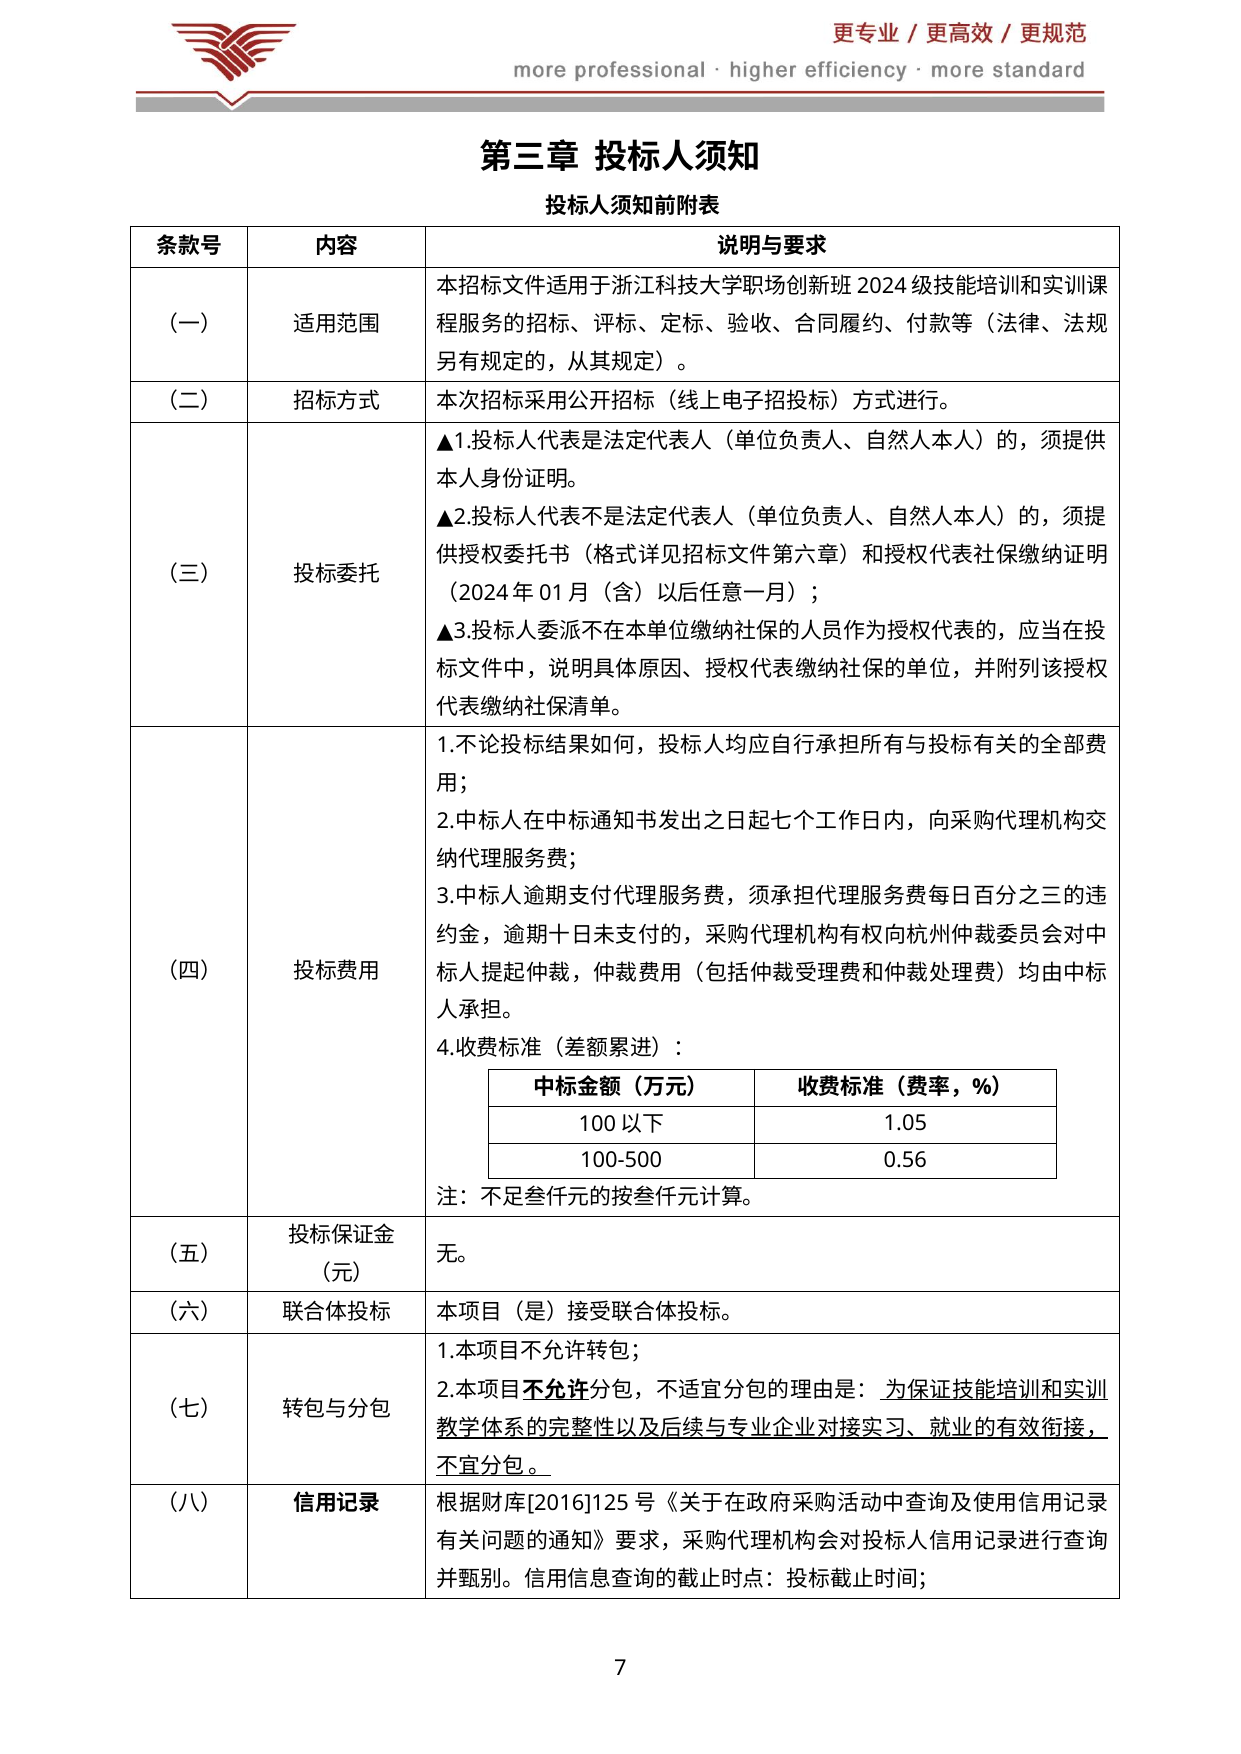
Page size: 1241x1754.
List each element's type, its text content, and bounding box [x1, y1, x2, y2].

table_cell （五） [131, 1217, 247, 1291]
table_cell 联合体投标 [248, 1292, 425, 1332]
table_cell （二） [131, 382, 247, 422]
table_cell 1.本项目不允许转包； 2.本项目不允许分包，不适宜分包的理由是： 为保证技能培训和实训教学体系的完整性以及后续与专业企业对接实习、就业的有效衔接，不宜分包 。 [426, 1334, 1119, 1484]
table_cell 投标费用 [248, 727, 425, 1216]
table_cell （七） [131, 1334, 247, 1484]
table_header 内容 [248, 227, 425, 267]
table_cell 本次招标采用公开招标（线上电子招投标）方式进行。 [426, 382, 1119, 422]
table_cell 无。 [426, 1217, 1119, 1291]
table_cell 投标委托 [248, 423, 425, 726]
table_cell （三） [131, 423, 247, 726]
table_cell 本招标文件适用于浙江科技大学职场创新班2024级技能培训和实训课程服务的招标、评标、定标、验收、合同履约、付款等（法律、法规另有规定的，从其规定）。 [426, 268, 1119, 381]
picture [135, 0, 1105, 112]
text 第三章 投标人须知 [130, 130, 1110, 178]
table_cell （一） [131, 268, 247, 381]
table_cell ▲1.投标人代表是法定代表人（单位负责人、自然人本人）的，须提供本人身份证明。 ▲2.投标人代表不是法定代表人（单位负责人、自然人本人）的，须提供授权委托书（格式详见招标文件第六章）和授权代表社保缴纳证明（2024年01月（含）以后任意一月）； ▲3.投标人委派不在本单位缴纳社保的人员作为授权代表的，应当在投标文件中，说明具体原因、授权代表缴纳社保的单位，并附列该授权代表缴纳社保清单。 [426, 423, 1119, 726]
table_cell （六） [131, 1292, 247, 1332]
table_cell 转包与分包 [248, 1334, 425, 1484]
table_cell 投标保证金（元） [248, 1217, 425, 1291]
table_cell （八） [131, 1485, 247, 1598]
table_cell 招标方式 [248, 382, 425, 422]
table_cell 本项目（是）接受联合体投标。 [426, 1292, 1119, 1332]
table_cell 适用范围 [248, 268, 425, 381]
table_header 条款号 [131, 227, 247, 267]
text 投标人须知前附表 [155, 188, 1110, 219]
table_cell （四） [131, 727, 247, 1216]
table_cell 1.不论投标结果如何，投标人均应自行承担所有与投标有关的全部费用； 2.中标人在中标通知书发出之日起七个工作日内，向采购代理机构交纳代理服务费； 3.中标人逾期支付代理服务费，须承担代理服务费每日百分之三的违约金，逾期十日未支付的，采购代理机构有权向杭州仲裁委员会对中标人提起仲裁，仲裁费用（包括仲裁受理费和仲裁处理费）均由中标人承担。 4.收费标准（差额累进）： 注：不足叁仟元的按叁仟元计算。 [426, 727, 1119, 1216]
table_header 说明与要求 [426, 227, 1119, 267]
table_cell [426, 1485, 1119, 1598]
table_cell 信用记录 [248, 1485, 425, 1598]
